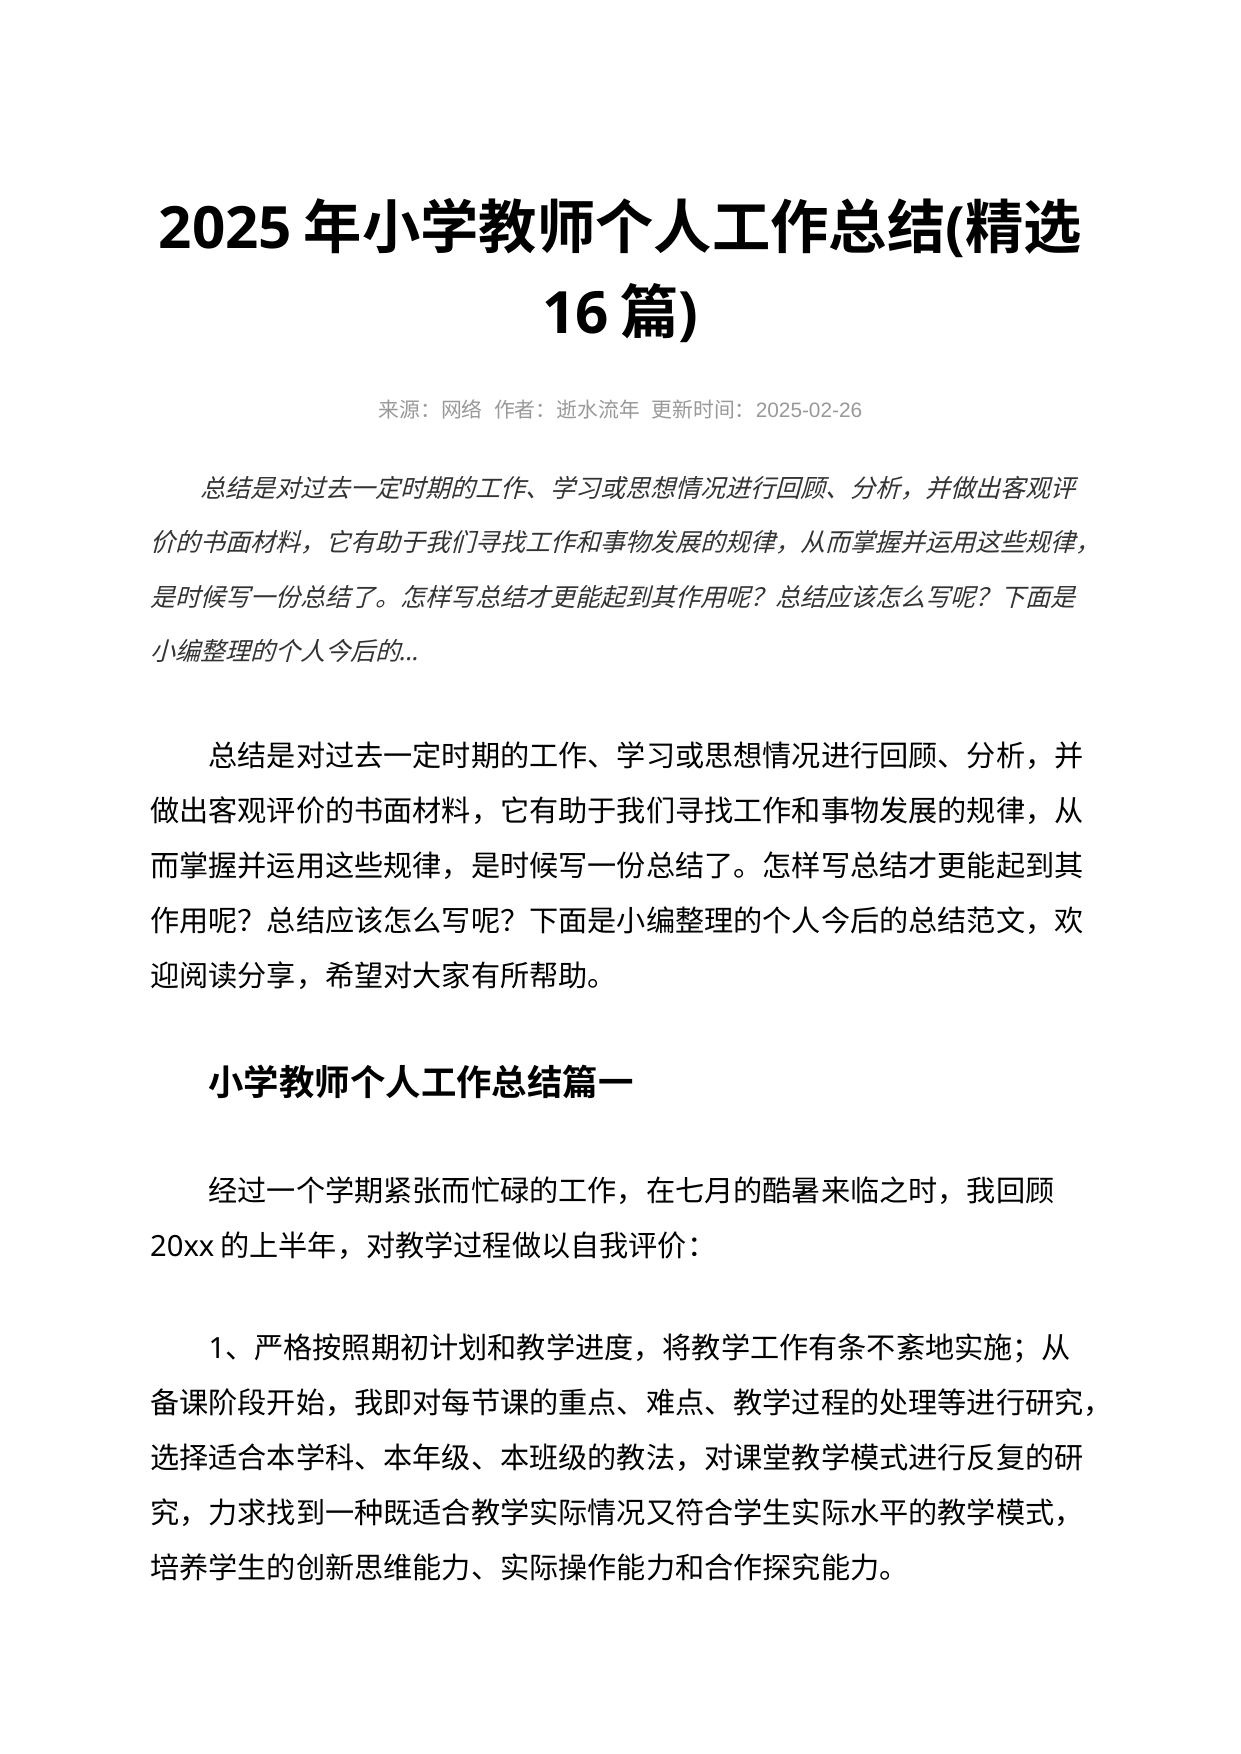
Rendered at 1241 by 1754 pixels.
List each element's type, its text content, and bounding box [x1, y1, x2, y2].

text 小学教师个人工作总结篇一 [150, 1054, 1090, 1106]
text 1、严格按照期初计划和教学进度，将教学工作有条不紊地实施；从备课阶段开始，我即对每节课的重点、难点、教学过程的处理等进行研究，选择适合本学科、本年级、本班级的教法，对课堂教学模式进行反复的研究，力求找到一种既适合教学实际情况又符合学生实际水平的教学模式，培养学生的创新思维能力、实际操作能力和合作探究能力。 [150, 1324, 1090, 1587]
text 总结是对过去一定时期的工作、学习或思想情况进行回顾、分析，并做出客观评价的书面材料，它有助于我们寻找工作和事物发展的规律，从而掌握并运用这些规律，是时候写一份总结了。怎样写总结才更能起到其作用呢？总结应该怎么写呢？下面是小编整理的个人今后的总结范文，欢迎阅读分享，希望对大家有所帮助。 [150, 733, 1090, 995]
text 总结是对过去一定时期的工作、学习或思想情况进行回顾、分析，并做出客观评价的书面材料，它有助于我们寻找工作和事物发展的规律，从而掌握并运用这些规律，是时候写一份总结了。怎样写总结才更能起到其作用呢？总结应该怎么写呢？下面是小编整理的个人今后的... [150, 468, 1090, 668]
subtitle 2025年小学教师个人工作总结(精选16篇) [150, 181, 1090, 351]
text 来源：网络 作者：逝水流年 更新时间：2025-02-26 [150, 398, 1090, 422]
text 经过一个学期紧张而忙碌的工作，在七月的酷暑来临之时，我回顾20xx的上半年，对教学过程做以自我评价： [150, 1168, 1090, 1265]
